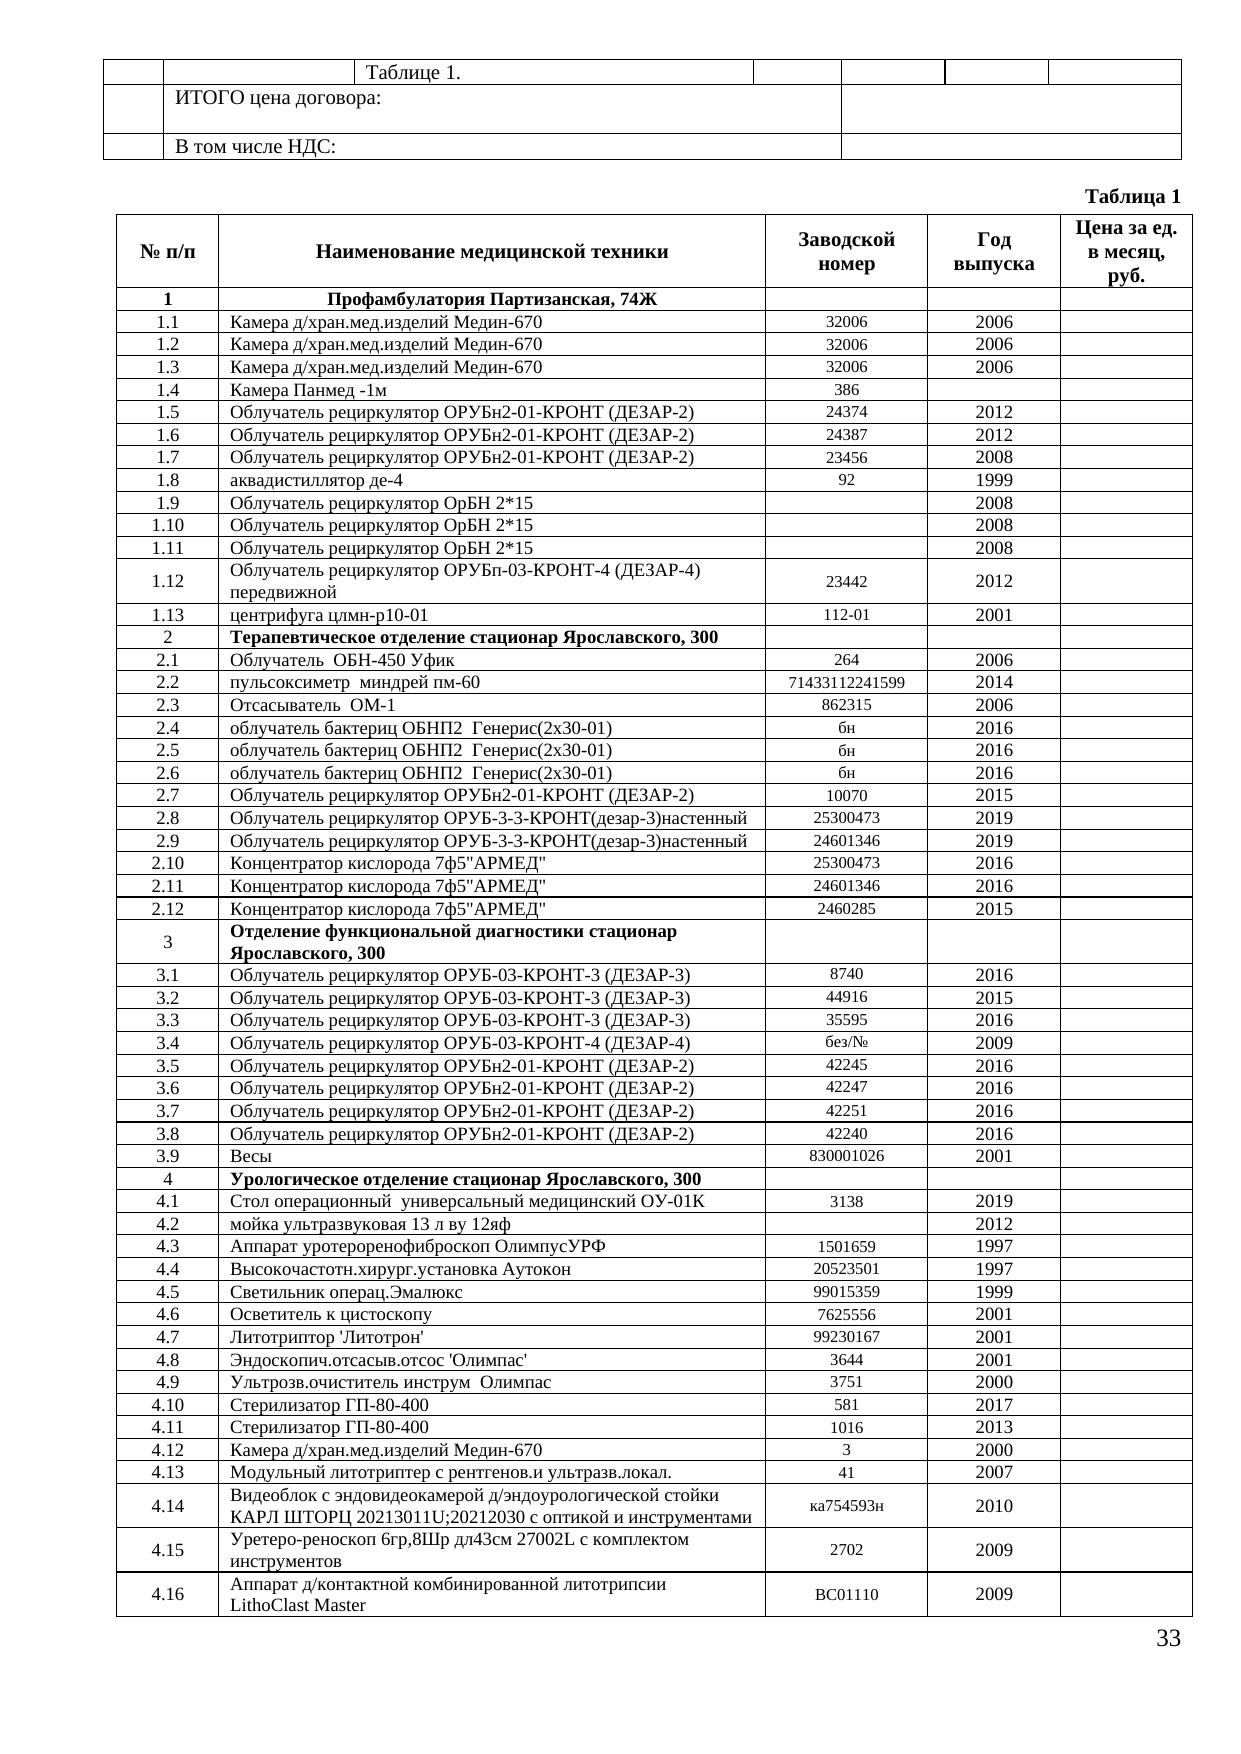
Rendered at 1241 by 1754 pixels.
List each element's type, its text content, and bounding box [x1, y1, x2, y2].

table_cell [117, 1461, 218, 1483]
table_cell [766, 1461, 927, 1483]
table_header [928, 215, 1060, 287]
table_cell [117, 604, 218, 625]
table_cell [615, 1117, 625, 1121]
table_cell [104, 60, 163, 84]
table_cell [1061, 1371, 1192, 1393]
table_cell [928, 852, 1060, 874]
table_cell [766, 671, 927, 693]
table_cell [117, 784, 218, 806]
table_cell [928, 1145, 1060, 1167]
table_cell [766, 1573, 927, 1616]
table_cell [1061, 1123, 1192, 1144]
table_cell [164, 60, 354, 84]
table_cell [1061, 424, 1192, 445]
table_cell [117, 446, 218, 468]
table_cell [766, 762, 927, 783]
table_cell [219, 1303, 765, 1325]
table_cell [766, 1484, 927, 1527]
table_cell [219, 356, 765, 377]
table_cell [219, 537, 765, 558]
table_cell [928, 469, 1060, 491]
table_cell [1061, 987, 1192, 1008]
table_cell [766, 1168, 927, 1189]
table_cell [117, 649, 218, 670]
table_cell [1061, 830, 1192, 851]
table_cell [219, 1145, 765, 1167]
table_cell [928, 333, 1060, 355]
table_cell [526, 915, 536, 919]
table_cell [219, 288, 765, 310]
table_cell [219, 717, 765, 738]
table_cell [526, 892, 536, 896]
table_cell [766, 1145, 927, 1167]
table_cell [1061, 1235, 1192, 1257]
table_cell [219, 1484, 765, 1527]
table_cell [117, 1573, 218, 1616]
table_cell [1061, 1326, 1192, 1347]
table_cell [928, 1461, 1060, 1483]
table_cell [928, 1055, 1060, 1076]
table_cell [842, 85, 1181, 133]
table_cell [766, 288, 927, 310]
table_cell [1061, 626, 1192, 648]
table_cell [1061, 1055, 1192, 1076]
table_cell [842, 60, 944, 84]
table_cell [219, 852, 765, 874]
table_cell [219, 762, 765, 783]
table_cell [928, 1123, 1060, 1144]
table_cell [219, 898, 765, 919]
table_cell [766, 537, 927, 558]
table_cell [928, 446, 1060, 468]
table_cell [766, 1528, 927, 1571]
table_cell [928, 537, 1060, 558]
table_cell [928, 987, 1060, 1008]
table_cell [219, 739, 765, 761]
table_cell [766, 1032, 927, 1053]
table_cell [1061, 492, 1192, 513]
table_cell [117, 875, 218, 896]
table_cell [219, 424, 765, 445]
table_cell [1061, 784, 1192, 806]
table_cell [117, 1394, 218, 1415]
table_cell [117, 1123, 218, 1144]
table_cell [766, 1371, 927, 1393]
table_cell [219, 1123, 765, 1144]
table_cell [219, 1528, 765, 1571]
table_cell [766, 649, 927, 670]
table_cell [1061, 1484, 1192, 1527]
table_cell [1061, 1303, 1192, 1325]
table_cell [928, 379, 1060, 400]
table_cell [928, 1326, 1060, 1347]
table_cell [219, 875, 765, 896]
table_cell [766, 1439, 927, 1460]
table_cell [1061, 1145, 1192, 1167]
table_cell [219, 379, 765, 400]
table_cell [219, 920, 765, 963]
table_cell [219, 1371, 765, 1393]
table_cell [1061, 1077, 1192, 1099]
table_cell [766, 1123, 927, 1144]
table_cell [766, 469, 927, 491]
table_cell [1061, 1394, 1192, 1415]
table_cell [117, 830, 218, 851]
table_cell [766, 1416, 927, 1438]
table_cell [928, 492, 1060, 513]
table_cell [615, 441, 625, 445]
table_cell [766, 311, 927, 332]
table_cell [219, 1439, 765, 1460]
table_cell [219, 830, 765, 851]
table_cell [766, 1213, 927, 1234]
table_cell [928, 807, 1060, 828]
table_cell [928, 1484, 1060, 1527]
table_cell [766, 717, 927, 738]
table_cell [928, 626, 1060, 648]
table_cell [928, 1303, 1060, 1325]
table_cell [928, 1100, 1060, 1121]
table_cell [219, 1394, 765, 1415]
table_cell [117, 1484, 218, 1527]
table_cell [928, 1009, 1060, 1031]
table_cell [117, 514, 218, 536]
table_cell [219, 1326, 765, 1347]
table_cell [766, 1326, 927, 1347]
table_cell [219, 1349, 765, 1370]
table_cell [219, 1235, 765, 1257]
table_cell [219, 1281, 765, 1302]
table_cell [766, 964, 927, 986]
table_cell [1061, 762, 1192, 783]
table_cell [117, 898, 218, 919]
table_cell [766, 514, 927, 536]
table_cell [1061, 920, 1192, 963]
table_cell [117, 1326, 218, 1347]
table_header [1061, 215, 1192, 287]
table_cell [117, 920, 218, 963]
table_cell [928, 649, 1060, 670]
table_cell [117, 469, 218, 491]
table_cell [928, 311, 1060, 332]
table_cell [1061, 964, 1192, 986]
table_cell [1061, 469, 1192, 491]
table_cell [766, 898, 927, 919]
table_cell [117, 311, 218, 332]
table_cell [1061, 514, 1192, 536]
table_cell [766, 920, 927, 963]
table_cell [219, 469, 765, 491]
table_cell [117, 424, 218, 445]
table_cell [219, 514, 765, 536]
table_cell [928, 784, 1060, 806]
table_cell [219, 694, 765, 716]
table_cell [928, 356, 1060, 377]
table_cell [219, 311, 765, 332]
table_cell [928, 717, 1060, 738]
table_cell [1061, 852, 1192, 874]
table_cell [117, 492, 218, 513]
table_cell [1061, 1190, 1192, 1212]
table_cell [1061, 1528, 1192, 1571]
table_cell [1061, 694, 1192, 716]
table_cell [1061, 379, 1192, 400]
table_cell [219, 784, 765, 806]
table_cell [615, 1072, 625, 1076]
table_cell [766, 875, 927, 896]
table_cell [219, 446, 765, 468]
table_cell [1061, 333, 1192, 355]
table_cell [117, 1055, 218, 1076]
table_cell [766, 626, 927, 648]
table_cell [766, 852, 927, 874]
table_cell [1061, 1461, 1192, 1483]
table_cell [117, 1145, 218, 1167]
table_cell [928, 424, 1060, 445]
subtitle Таблица 1 [118, 183, 1181, 208]
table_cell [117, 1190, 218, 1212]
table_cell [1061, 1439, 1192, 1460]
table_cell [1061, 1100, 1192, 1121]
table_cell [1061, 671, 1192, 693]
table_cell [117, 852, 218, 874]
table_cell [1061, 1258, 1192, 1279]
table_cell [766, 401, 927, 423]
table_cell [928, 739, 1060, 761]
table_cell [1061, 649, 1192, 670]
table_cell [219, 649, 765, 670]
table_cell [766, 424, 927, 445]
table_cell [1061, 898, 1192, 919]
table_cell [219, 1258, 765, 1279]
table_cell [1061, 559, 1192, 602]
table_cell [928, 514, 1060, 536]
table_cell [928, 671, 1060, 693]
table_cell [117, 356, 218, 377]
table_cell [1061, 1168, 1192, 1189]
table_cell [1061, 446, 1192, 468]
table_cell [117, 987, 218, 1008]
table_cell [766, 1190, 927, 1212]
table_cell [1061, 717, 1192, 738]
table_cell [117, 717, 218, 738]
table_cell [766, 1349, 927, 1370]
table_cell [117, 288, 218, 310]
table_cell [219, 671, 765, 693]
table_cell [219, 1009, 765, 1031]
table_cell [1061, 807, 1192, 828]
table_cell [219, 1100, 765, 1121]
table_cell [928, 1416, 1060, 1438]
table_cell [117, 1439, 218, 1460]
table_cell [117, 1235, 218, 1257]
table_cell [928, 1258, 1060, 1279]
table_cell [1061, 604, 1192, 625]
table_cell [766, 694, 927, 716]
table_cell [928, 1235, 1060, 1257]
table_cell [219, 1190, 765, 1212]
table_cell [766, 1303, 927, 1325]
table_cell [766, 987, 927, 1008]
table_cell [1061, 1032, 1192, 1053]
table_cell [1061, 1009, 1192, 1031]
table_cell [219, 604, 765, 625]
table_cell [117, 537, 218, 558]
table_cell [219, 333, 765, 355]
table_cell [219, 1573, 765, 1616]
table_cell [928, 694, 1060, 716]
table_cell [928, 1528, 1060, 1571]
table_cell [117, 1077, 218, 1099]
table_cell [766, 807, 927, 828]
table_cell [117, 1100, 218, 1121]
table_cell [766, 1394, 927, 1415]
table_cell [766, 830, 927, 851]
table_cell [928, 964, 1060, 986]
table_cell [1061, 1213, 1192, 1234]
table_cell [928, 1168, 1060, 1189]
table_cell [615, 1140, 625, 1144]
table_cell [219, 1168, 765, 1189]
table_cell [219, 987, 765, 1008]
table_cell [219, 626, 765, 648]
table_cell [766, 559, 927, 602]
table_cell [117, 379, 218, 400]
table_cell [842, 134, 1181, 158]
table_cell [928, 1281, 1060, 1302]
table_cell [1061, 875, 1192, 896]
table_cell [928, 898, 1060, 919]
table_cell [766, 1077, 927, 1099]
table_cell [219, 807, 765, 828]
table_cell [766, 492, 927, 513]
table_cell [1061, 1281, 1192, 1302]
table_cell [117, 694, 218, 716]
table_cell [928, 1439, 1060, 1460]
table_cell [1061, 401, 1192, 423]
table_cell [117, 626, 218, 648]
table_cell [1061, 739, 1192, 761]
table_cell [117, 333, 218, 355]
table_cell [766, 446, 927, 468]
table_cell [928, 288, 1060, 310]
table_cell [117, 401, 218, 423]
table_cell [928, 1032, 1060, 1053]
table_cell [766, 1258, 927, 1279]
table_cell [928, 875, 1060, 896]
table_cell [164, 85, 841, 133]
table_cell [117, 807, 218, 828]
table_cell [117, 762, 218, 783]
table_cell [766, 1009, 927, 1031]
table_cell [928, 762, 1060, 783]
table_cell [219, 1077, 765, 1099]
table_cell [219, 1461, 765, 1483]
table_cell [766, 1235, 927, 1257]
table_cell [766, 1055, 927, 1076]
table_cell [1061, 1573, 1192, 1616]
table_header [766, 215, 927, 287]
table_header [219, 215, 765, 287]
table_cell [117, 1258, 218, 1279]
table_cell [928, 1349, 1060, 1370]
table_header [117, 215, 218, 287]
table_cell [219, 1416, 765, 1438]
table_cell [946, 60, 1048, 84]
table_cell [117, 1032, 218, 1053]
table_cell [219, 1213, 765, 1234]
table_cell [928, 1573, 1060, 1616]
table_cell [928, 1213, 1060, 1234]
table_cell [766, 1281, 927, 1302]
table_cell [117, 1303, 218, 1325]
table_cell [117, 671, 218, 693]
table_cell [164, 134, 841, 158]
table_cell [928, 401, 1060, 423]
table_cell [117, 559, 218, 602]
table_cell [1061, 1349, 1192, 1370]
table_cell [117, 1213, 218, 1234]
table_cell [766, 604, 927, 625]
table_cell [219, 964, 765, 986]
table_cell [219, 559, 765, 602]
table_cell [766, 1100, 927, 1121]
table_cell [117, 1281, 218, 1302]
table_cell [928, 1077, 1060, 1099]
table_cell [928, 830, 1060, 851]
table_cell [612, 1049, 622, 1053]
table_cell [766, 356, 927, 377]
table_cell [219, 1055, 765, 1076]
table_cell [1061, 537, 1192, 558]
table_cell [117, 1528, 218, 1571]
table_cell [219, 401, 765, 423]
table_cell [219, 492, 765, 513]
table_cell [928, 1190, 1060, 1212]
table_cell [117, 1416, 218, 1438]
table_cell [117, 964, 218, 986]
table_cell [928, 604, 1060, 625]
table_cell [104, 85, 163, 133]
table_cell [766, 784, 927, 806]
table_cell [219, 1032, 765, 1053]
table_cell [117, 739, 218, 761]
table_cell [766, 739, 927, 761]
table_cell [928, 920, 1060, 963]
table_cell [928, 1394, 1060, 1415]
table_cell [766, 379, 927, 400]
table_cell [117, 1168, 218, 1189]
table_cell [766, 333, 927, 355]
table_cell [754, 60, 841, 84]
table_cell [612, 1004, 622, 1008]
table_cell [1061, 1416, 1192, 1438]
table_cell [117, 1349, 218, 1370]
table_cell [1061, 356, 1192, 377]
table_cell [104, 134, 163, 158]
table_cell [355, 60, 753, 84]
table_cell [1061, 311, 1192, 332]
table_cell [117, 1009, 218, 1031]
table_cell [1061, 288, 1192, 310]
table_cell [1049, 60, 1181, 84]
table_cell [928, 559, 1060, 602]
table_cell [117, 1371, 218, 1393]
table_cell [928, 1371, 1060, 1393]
